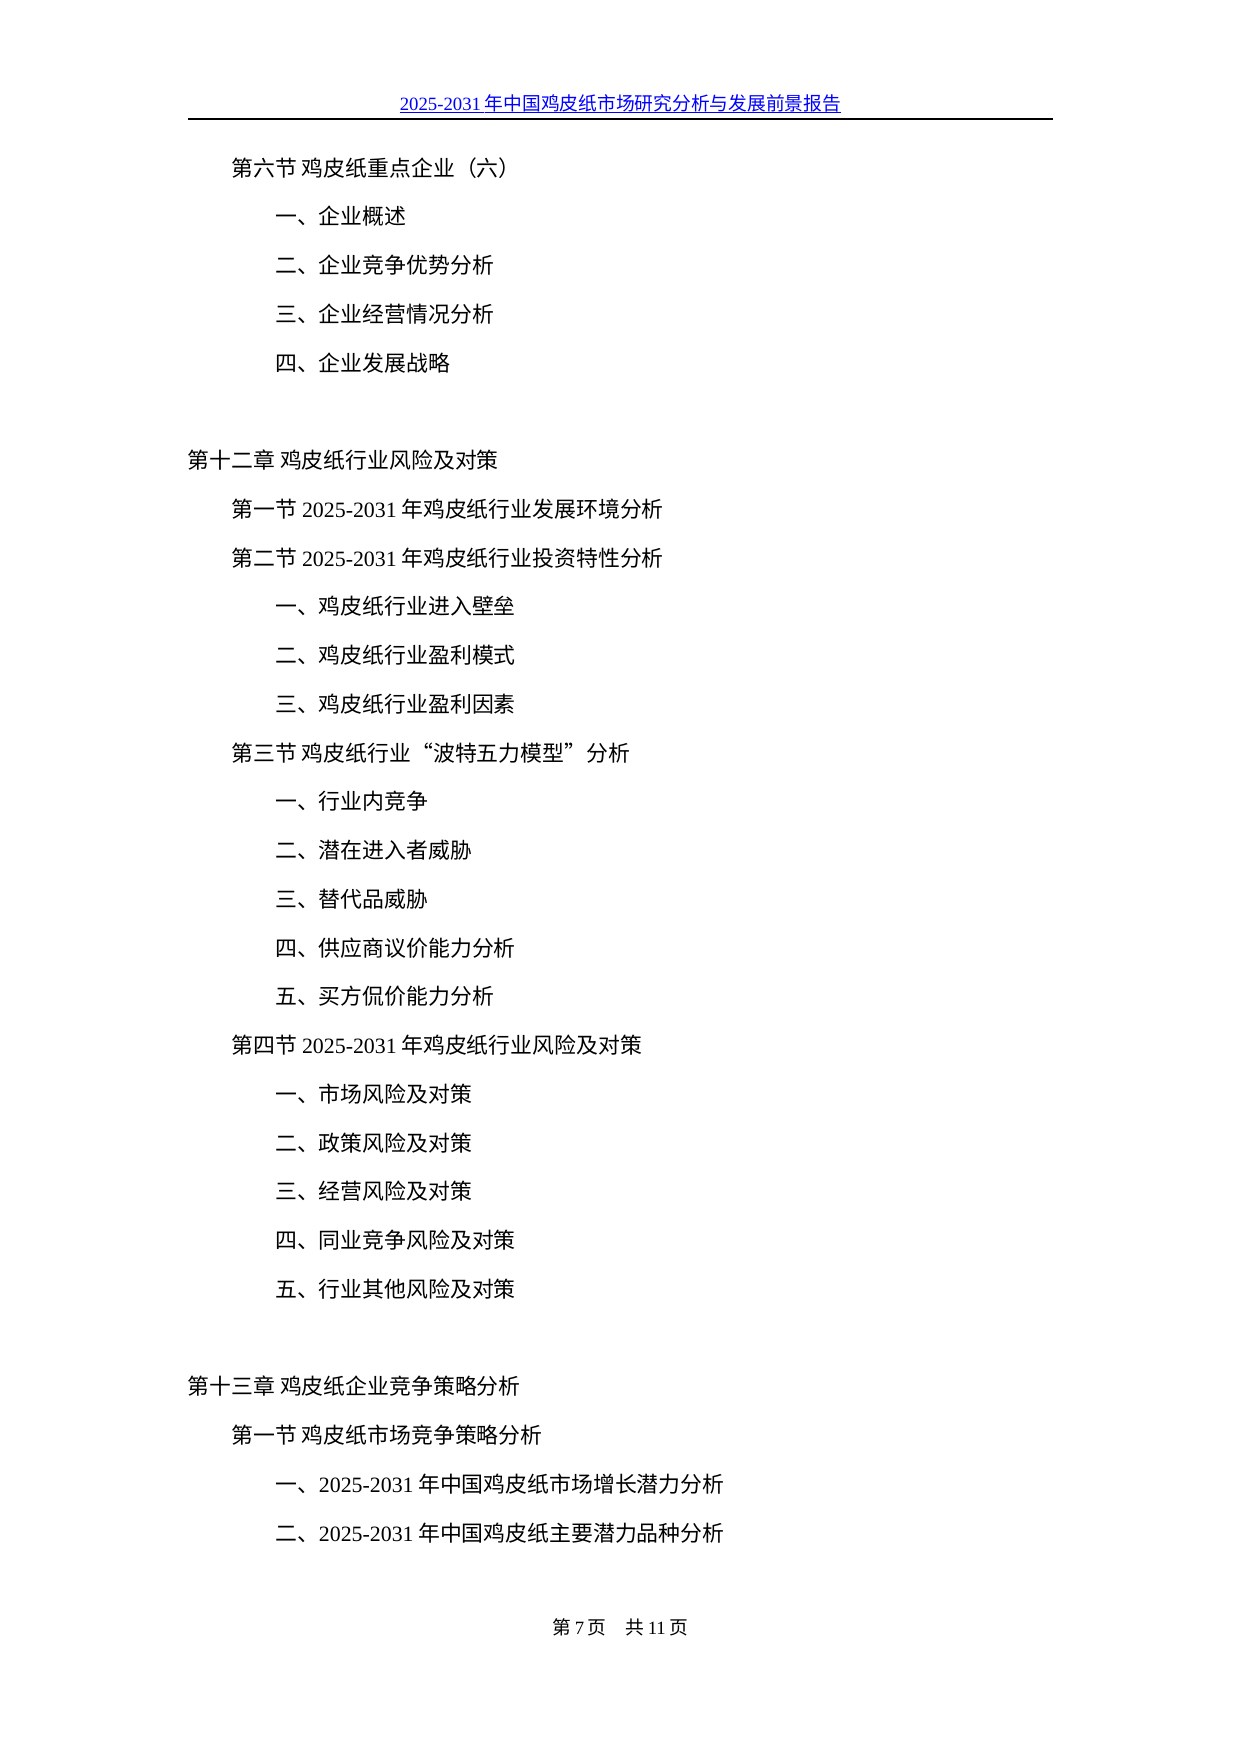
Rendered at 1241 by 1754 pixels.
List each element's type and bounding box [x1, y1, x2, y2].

text [187, 150, 1053, 1548]
